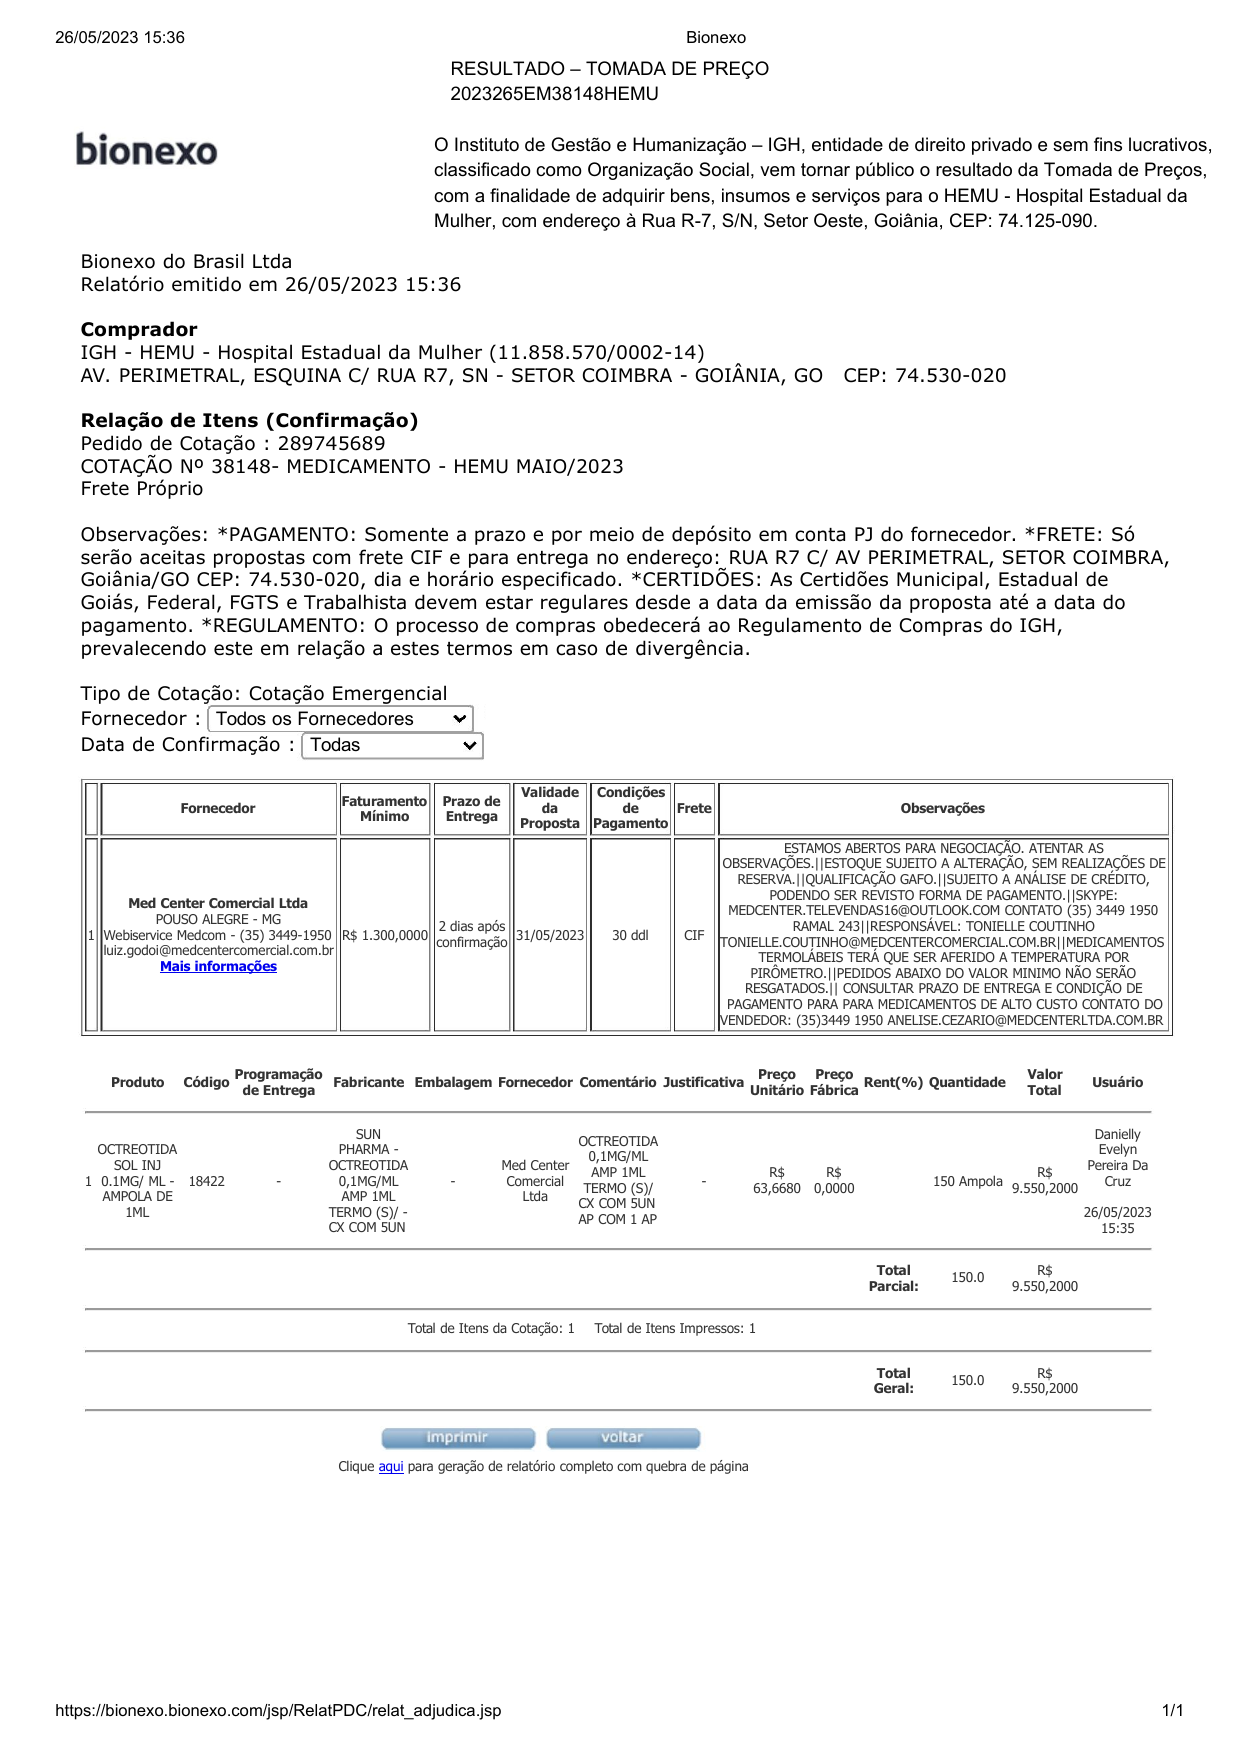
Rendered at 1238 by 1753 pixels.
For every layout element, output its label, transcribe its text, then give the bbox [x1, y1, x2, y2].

text Med Center [501, 1157, 589, 1173]
text Total [1027, 1082, 1083, 1098]
picture [82, 1406, 1154, 1414]
text Produto Código [111, 1075, 249, 1091]
text OCTREOTIDA [328, 1158, 429, 1173]
text Observações: *PAGAMENTO: Somente a prazo e por meio de depósito em conta PJ do fornecedor. *FRETE: Só [80, 523, 1196, 546]
text 1/1 [1161, 1702, 1209, 1720]
text 1 [87, 927, 103, 943]
text OCTREOTIDA [578, 1133, 678, 1149]
text Faturamento Prazo de [341, 793, 524, 809]
text 0.1MG/ ML - 18422 [112, 1173, 244, 1189]
text Fornecedor [180, 801, 276, 817]
text 1 [84, 1173, 112, 1189]
text Med Center Comercial Ltda [128, 896, 333, 912]
text POUSO ALEGRE - MG [156, 911, 301, 927]
text 31/05/2023 [516, 927, 604, 943]
text CIF [684, 927, 724, 943]
text Fornecedor : Todos os Fornecedores [80, 707, 473, 729]
text R$ [1037, 1164, 1073, 1180]
text PIRÔMETRO.||PEDIDOS ABAIXO DO VALOR MINIMO NÃO SERÃO [750, 966, 1192, 981]
text 9.550,2000 [1012, 1180, 1098, 1196]
text Comercial [506, 1173, 589, 1189]
text Pedido de Cotação : 289745689 [80, 432, 649, 455]
text Total [877, 1263, 939, 1279]
text AP COM 1 AP [578, 1212, 678, 1227]
text Tipo de Cotação: Cotação Emergencial [80, 682, 473, 705]
text Pereira Da [1087, 1158, 1168, 1173]
text https://bionexo.bionexo.com/jsp/RelatPDC/relat_adjudica.jsp [55, 1702, 527, 1720]
text Entrega [446, 809, 518, 825]
text RESULTADO – TOMADA DE PREÇO [450, 58, 794, 79]
text 9.550,2000 [1012, 1278, 1098, 1294]
picture [207, 704, 486, 761]
text 26/05/2023 [1083, 1204, 1172, 1221]
picture [926, 1362, 1081, 1401]
text 9.550,2000 [1012, 1381, 1098, 1397]
text PODENDO SER REVISTO FORMA DE PAGAMENTO.||SKYPE: [769, 888, 1192, 903]
text R$ [1037, 1365, 1073, 1381]
text Mínimo [360, 809, 429, 825]
text Preço Preço [758, 1066, 878, 1082]
text TERMO (S)/ - [328, 1205, 429, 1220]
text AMP 1ML [591, 1165, 678, 1181]
text confirmação [436, 934, 527, 950]
text CX COM 5UN [328, 1220, 429, 1236]
text classificado como Organização Social, vem tornar público o resultado da Tomada de Preços, [434, 160, 1237, 181]
text RESGATADOS.|| CONSULTAR PRAZO DE ENTREGA E CONDIÇÃO DE [745, 981, 1192, 997]
text Clique aqui para geração de relatório completo com quebra de página [338, 1459, 772, 1475]
text Bionexo [686, 29, 771, 47]
text TERMO (S)/ [589, 1181, 678, 1196]
text Evelyn [1099, 1142, 1168, 1158]
text prevalecendo este em relação a estes termos em caso de divergência. [80, 637, 1196, 659]
text luiz.godoi@medcentercomercial.com.br [103, 943, 452, 959]
text - [450, 1173, 476, 1189]
text R$ [826, 1164, 862, 1180]
text Mais informações [160, 959, 452, 974]
text 150 Ampola [933, 1173, 1023, 1189]
text 50.0 [958, 1270, 1004, 1286]
text Cruz [1104, 1173, 1168, 1189]
text Goiânia/GO CEP: 74.530-020, dia e horário especificado. *CERTIDÕES: As Certidões Municipal, Estadual de [80, 569, 1196, 591]
picture [82, 1108, 1154, 1116]
picture [78, 776, 1175, 1038]
text 63,6680 0,0000 [753, 1180, 874, 1196]
text TERMOLÁBEIS TERÁ QUE SER AFERIDO A TEMPERATURA POR [758, 950, 1192, 966]
text Mulher, com endereço à Rua R-7, S/N, Setor Oeste, Goiânia, CEP: 74.125-090. [434, 211, 1237, 232]
text 0 [588, 1149, 616, 1165]
text Relação de Itens (Confirmação) [80, 409, 649, 432]
text VENDEDOR: (35)3449 1950 ANELISE.CEZARIO@MEDCENTERLTDA.COM.BR [720, 1013, 1192, 1028]
text Frete Próprio [80, 478, 649, 500]
text AMP 1ML [341, 1189, 429, 1205]
text AV. PERIMETRAL, ESQUINA C/ RUA R7, SN - SETOR COIMBRA - GOIÂNIA, GO CEP: 74.530-020 [80, 364, 1031, 387]
text Parcial: [868, 1279, 939, 1294]
text Total de Itens Impressos: 1 [594, 1321, 779, 1337]
text Bionexo do Brasil Ltda [80, 250, 487, 273]
text Valor [1027, 1066, 1083, 1082]
text 0,1MG/ML [338, 1173, 429, 1189]
text RESERVA.||QUALIFICAÇÃO GAFO.||SUJEITO A ANÁLISE DE CRÉDITO, [737, 872, 1192, 888]
text 6/05/2023 15:36 [64, 29, 210, 47]
text Validade Condições [521, 785, 686, 801]
text Ltda [522, 1189, 589, 1205]
picture [82, 1245, 1154, 1253]
picture [926, 1259, 1081, 1299]
text Webiservice Medcom - (35) 3449-1950 R$ 1.300,0000 [103, 927, 452, 943]
text RAMAL 243||RESPONSÁVEL: TONIELLE COUTINHO [793, 919, 1192, 934]
text Usuário [1092, 1075, 1163, 1091]
text - [276, 1173, 301, 1189]
text AMPOLA DE [102, 1189, 244, 1205]
text R$ [769, 1164, 805, 1180]
text SUN [356, 1126, 401, 1142]
text Frete [677, 801, 732, 817]
text de Entrega [242, 1082, 343, 1098]
picture [81, 1123, 96, 1240]
text COTAÇÃO Nº 38148- MEDICAMENTO - HEMU MAIO/2023 [80, 455, 649, 478]
text PAGAMENTO PARA PARA MEDICAMENTOS DE ALTO CUSTO CONTATO DO [727, 997, 1192, 1013]
text MEDCENTER.TELEVENDAS16@OUTLOOK.COM CONTATO (35) 3449 1950 [728, 903, 1192, 919]
text 30 ddl [612, 927, 669, 943]
text Observações [901, 801, 1006, 817]
picture [81, 1063, 1155, 1102]
text O Instituto de Gestão e Humanização – IGH, entidade de direito privado e sem fins lucrativos, [434, 135, 1237, 156]
picture [82, 1305, 1154, 1313]
picture [82, 1347, 1154, 1355]
text Proposta Pagamento [520, 816, 690, 832]
text Total de Itens da Cotação: 1 [408, 1321, 594, 1337]
text com a finalidade de adquirir bens, insumos e serviços para o HEMU - Hospital Estadual da [434, 186, 1237, 206]
text IGH - HEMU - Hospital Estadual da Mulher (11.858.570/0002-14) [80, 341, 1031, 364]
text 2023265EM38148HEMU [450, 84, 684, 105]
text Total [877, 1365, 934, 1381]
text OBSERVAÇÕES.||ESTOQUE SUJEITO A ALTERAÇÃO, SEM REALIZAÇÕES DE [722, 856, 1192, 872]
text Geral: [873, 1381, 934, 1397]
text Fabricante Embalagem Fornecedor Comentário Justificativa [333, 1075, 769, 1091]
text TONIELLE.COUTINHO@MEDCENTERCOMERCIAL.COM.BR||MEDICAMENTOS [720, 934, 1192, 950]
text OCTREOTIDA [97, 1142, 244, 1158]
picture [379, 1426, 541, 1452]
text Programação [234, 1066, 343, 1082]
text PHARMA - [338, 1142, 429, 1158]
text ESTAMOS ABERTOS PARA NEGOCIAÇÃO. ATENTAR AS [784, 840, 1192, 856]
text Danielly [1094, 1126, 1168, 1142]
text Rent(%) Quantidade [864, 1075, 1027, 1091]
text Data de Confirmação : Todas [80, 733, 473, 757]
text 15:35 [1101, 1221, 1172, 1236]
text ,1MG/ML [616, 1149, 678, 1165]
picture [544, 1426, 706, 1452]
text - [701, 1173, 727, 1189]
text SOL INJ [114, 1158, 244, 1173]
text serão aceitas propostas com frete CIF e para entrega no endereço: RUA R7 C/ AV PERIMETRAL, SETOR COIMBRA, [80, 546, 1196, 569]
text dias após [450, 918, 525, 934]
text da [542, 801, 578, 816]
text Goiás, Federal, FGTS e Trabalhista devem estar regulares desde a data da emissão da proposta até a data do [80, 591, 1196, 614]
text Relatório emitido em 26/05/2023 15:36 [80, 273, 487, 296]
text 50.0 [958, 1372, 1004, 1388]
text Unitário Fábrica [750, 1082, 878, 1098]
text Comprador [80, 318, 223, 341]
text CX COM 5UN [578, 1196, 678, 1212]
text 1ML [125, 1204, 169, 1221]
text R$ [1037, 1263, 1073, 1278]
picture [73, 94, 221, 203]
text de [622, 801, 659, 816]
text pagamento. *REGULAMENTO: O processo de compras obedecerá ao Regulamento de Compras do IGH, [80, 614, 1196, 637]
